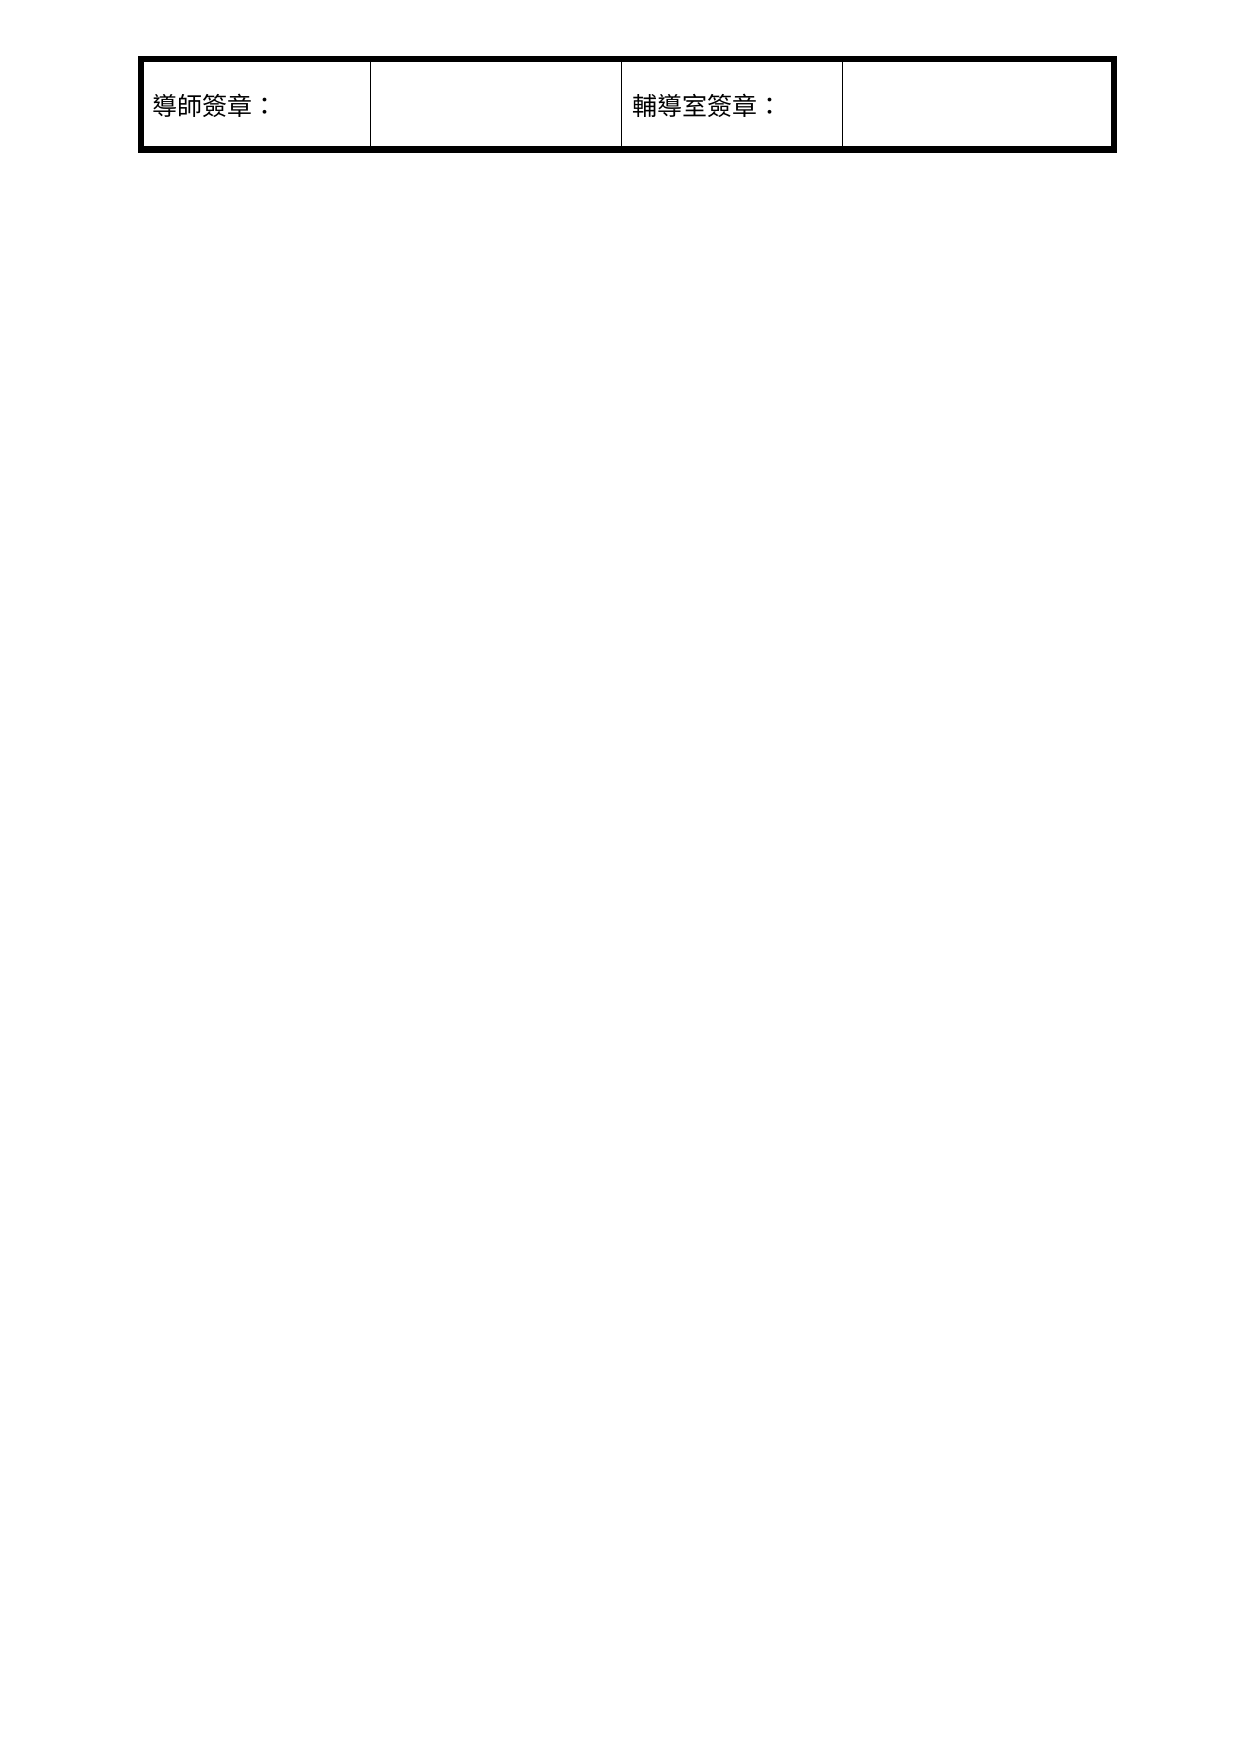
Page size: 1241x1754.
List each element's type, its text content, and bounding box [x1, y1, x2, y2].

table_header [371, 62, 621, 146]
table_header [843, 62, 1111, 146]
table_header 輔導室簽章： [622, 62, 842, 146]
table_header 導師簽章： [144, 62, 370, 146]
